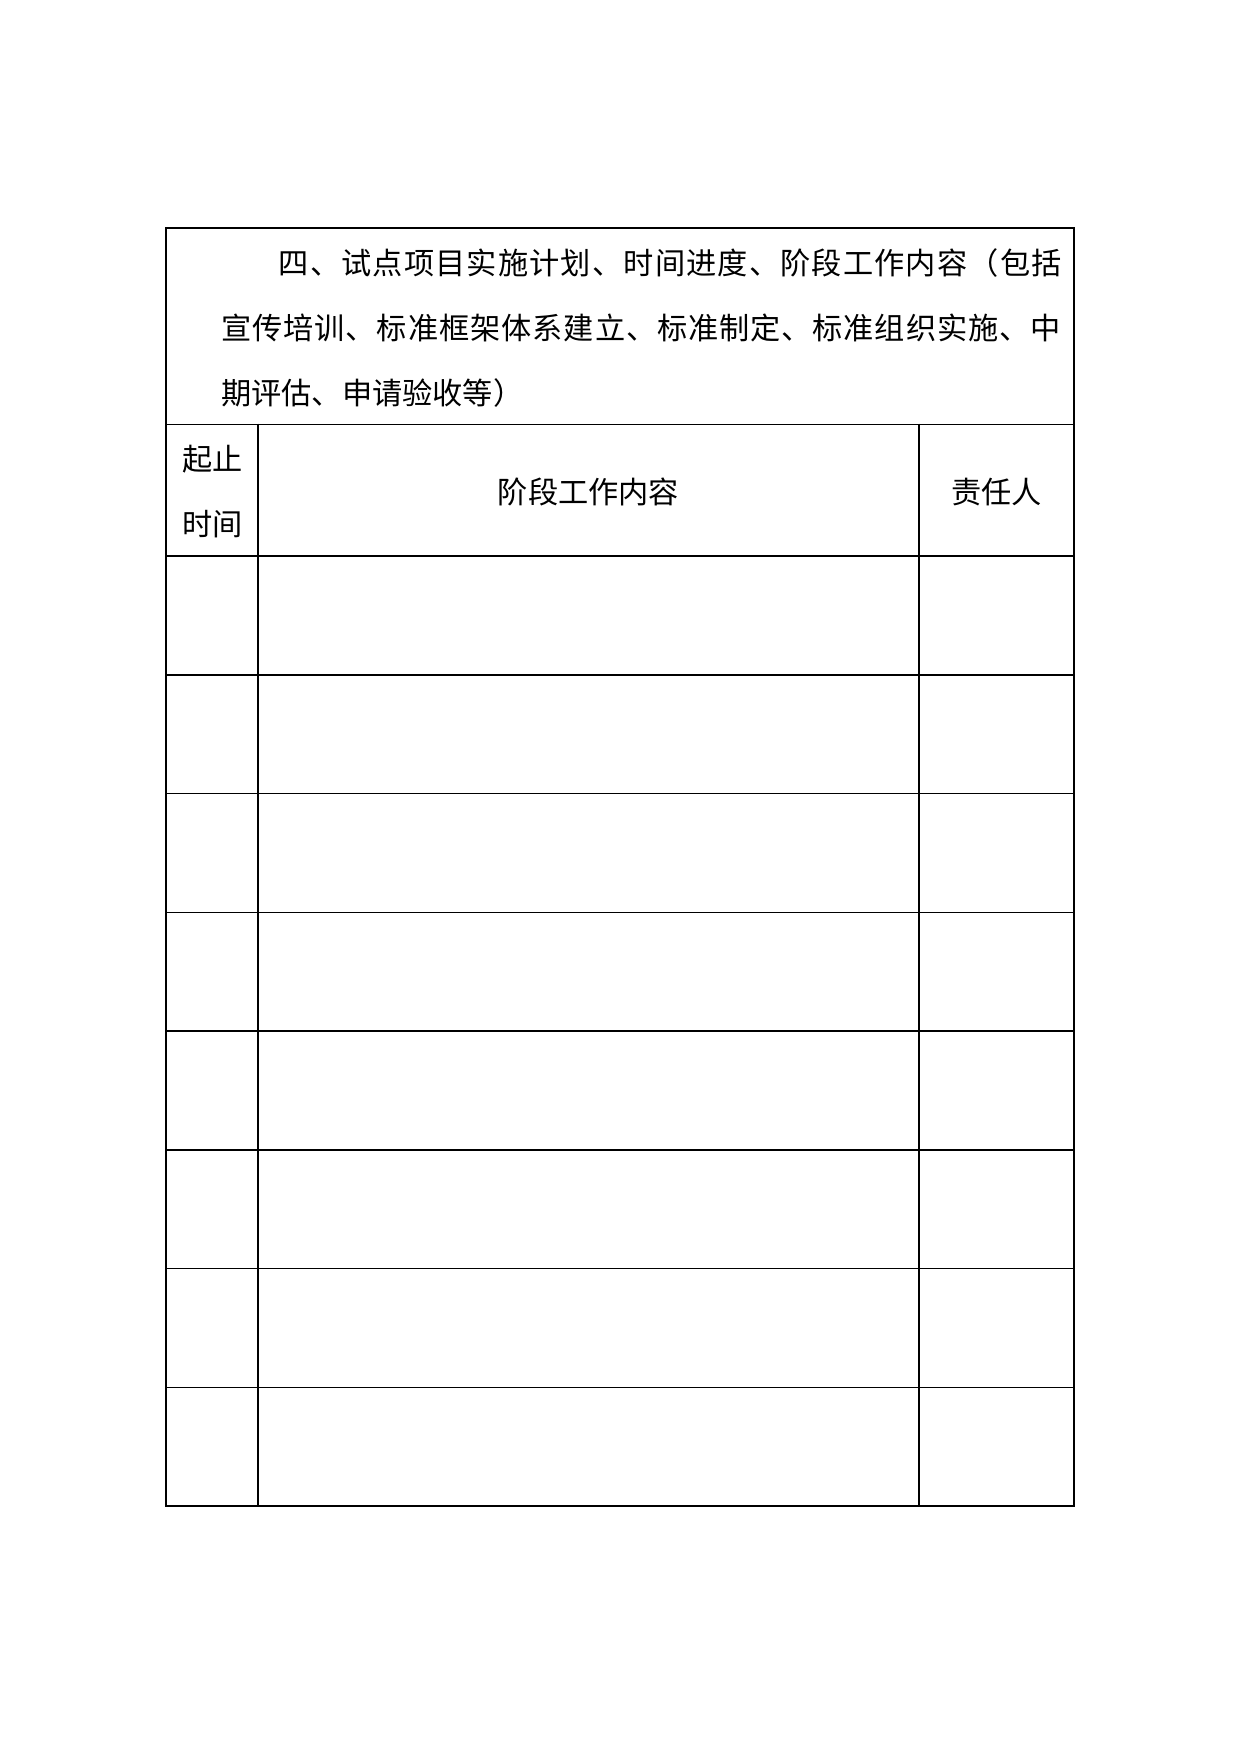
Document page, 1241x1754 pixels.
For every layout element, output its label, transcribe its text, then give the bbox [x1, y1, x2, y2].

table_cell [167, 1151, 257, 1268]
table_cell [167, 794, 257, 911]
table_cell [920, 676, 1073, 793]
table_cell [259, 676, 918, 793]
table_cell [167, 676, 257, 793]
table_cell [920, 1388, 1073, 1505]
table_cell 四、试点项目实施计划、时间进度、阶段工作内容（包括宣传培训、标准框架体系建立、标准制定、标准组织实施、中期评估、申请验收等） [167, 229, 1073, 423]
table_cell [167, 1269, 257, 1386]
table_cell [259, 1151, 918, 1268]
table_cell [259, 794, 918, 911]
table_cell 阶段工作内容 [259, 425, 918, 555]
table_cell [920, 557, 1073, 674]
table_cell [920, 1151, 1073, 1268]
table_cell [920, 1269, 1073, 1386]
table_cell [259, 1269, 918, 1386]
table_cell 责任人 [920, 425, 1073, 555]
table_cell [259, 1032, 918, 1149]
table_cell [920, 1032, 1073, 1149]
table_cell [920, 794, 1073, 911]
table_cell [167, 1032, 257, 1149]
table_cell 起止时间 [167, 425, 257, 555]
table_cell [259, 557, 918, 674]
table_cell [167, 913, 257, 1030]
table_cell [167, 1388, 257, 1505]
table_cell [259, 913, 918, 1030]
table_cell [259, 1388, 918, 1505]
table_cell [920, 913, 1073, 1030]
table_cell [167, 557, 257, 674]
